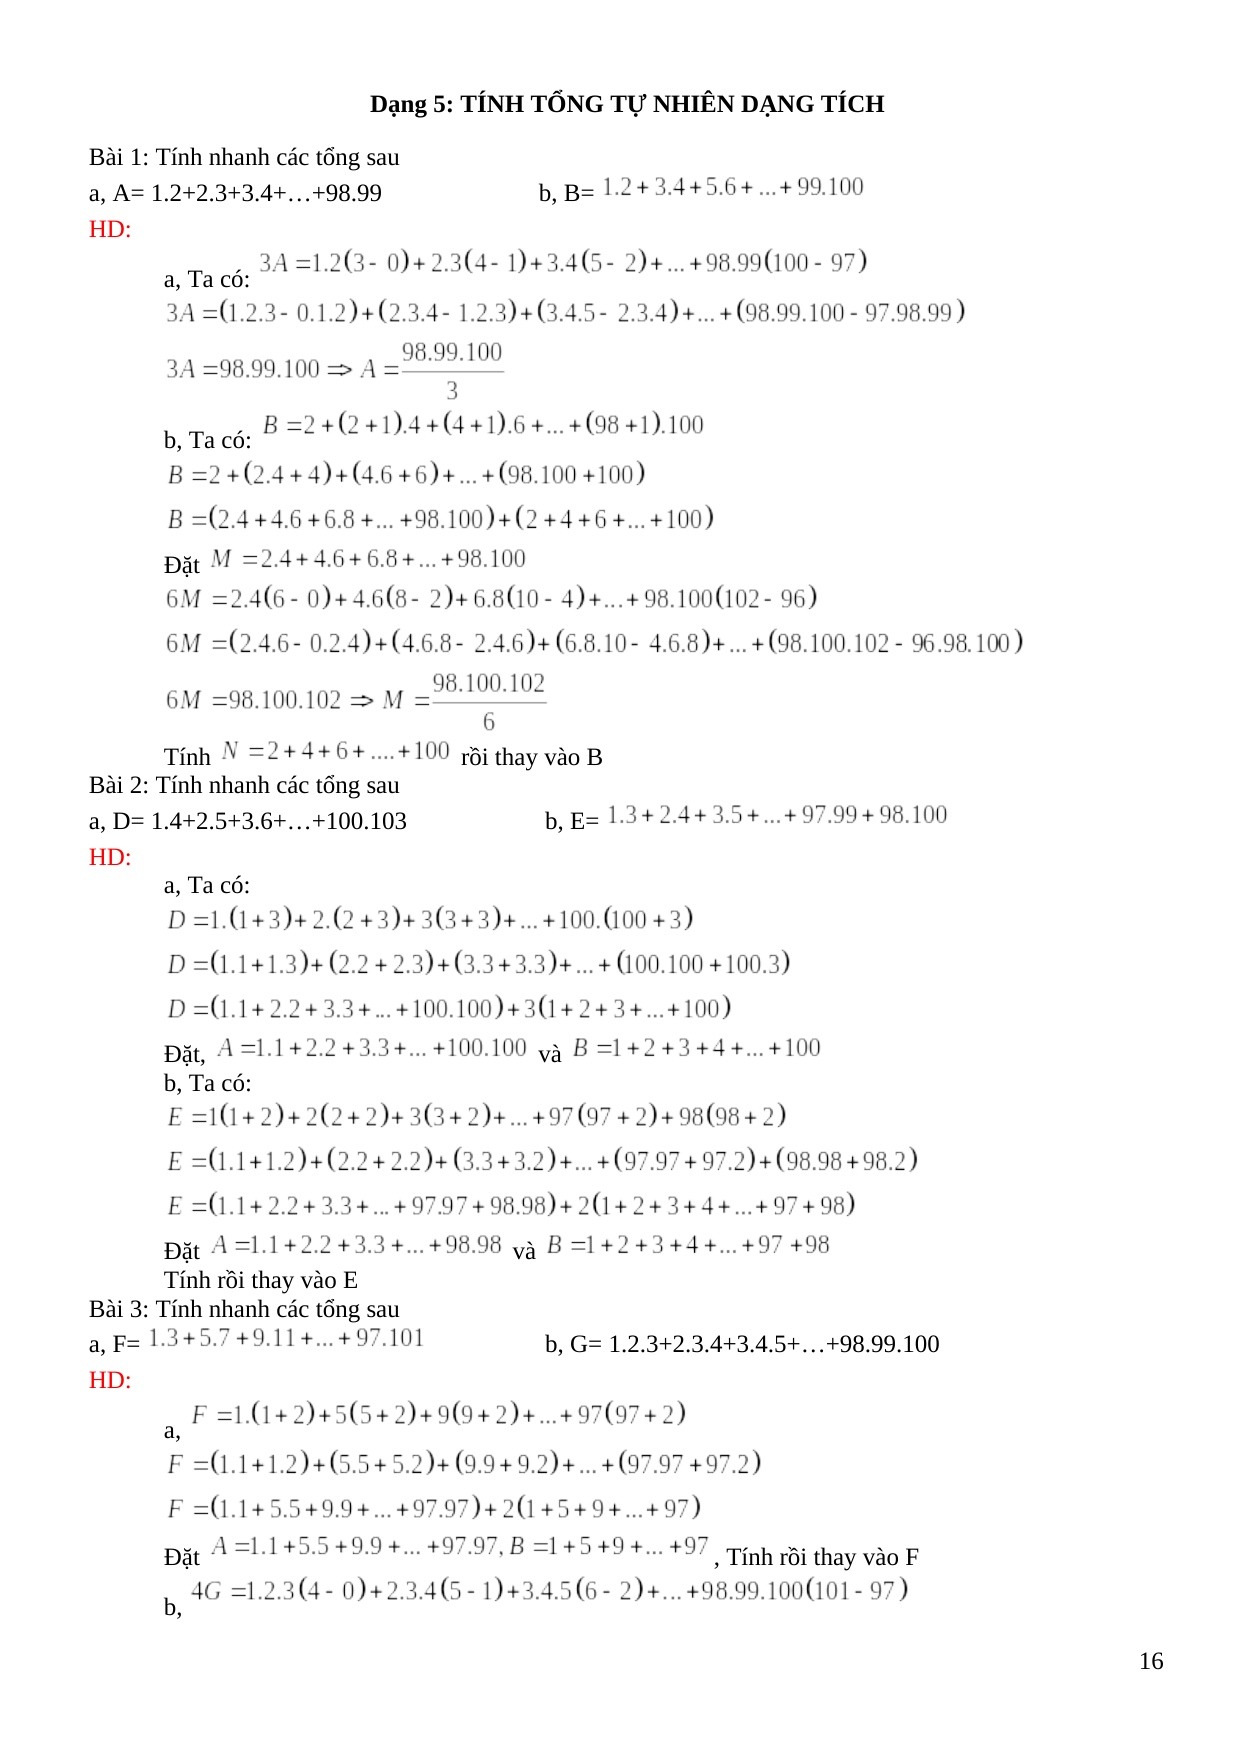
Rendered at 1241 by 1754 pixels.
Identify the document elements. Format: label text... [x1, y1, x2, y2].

text b, Ta có: [89, 404, 1166, 454]
text a, Ta có: [89, 243, 1166, 292]
text a, Ta có: [89, 871, 1166, 899]
text Tính rồi thay vào E [89, 1265, 1166, 1294]
text b, Ta có: [89, 1068, 1166, 1097]
text Bài 2: Tính nhanh các tổng sau [89, 771, 1166, 799]
text a, [89, 1394, 1166, 1444]
text b, [89, 1571, 1166, 1620]
text a, A= 1.2+2.3+3.4+…+98.99 b, B= [89, 171, 1166, 207]
text HD: [89, 207, 1166, 243]
text Đặt và [89, 1230, 1166, 1265]
text Dạng 5: TÍNH TỔNG TỰ NHIÊN DẠNG TÍCH [89, 89, 1166, 117]
text HD: [89, 1358, 1166, 1394]
text Bài 1: Tính nhanh các tổng sau [89, 142, 1166, 171]
text Bài 3: Tính nhanh các tổng sau [89, 1294, 1166, 1323]
text Tính rồi thay vào B [89, 735, 1166, 771]
text HD: [89, 835, 1166, 871]
text Đặt , Tính rồi thay vào F [89, 1533, 1166, 1571]
text Đặt, và [89, 1032, 1166, 1068]
text a, F= b, G= 1.2.3+2.3.4+3.4.5+…+98.99.100 [89, 1323, 1166, 1358]
text a, D= 1.4+2.5+3.6+…+100.103 b, E= [89, 799, 1166, 835]
text Đặt [89, 543, 1166, 578]
